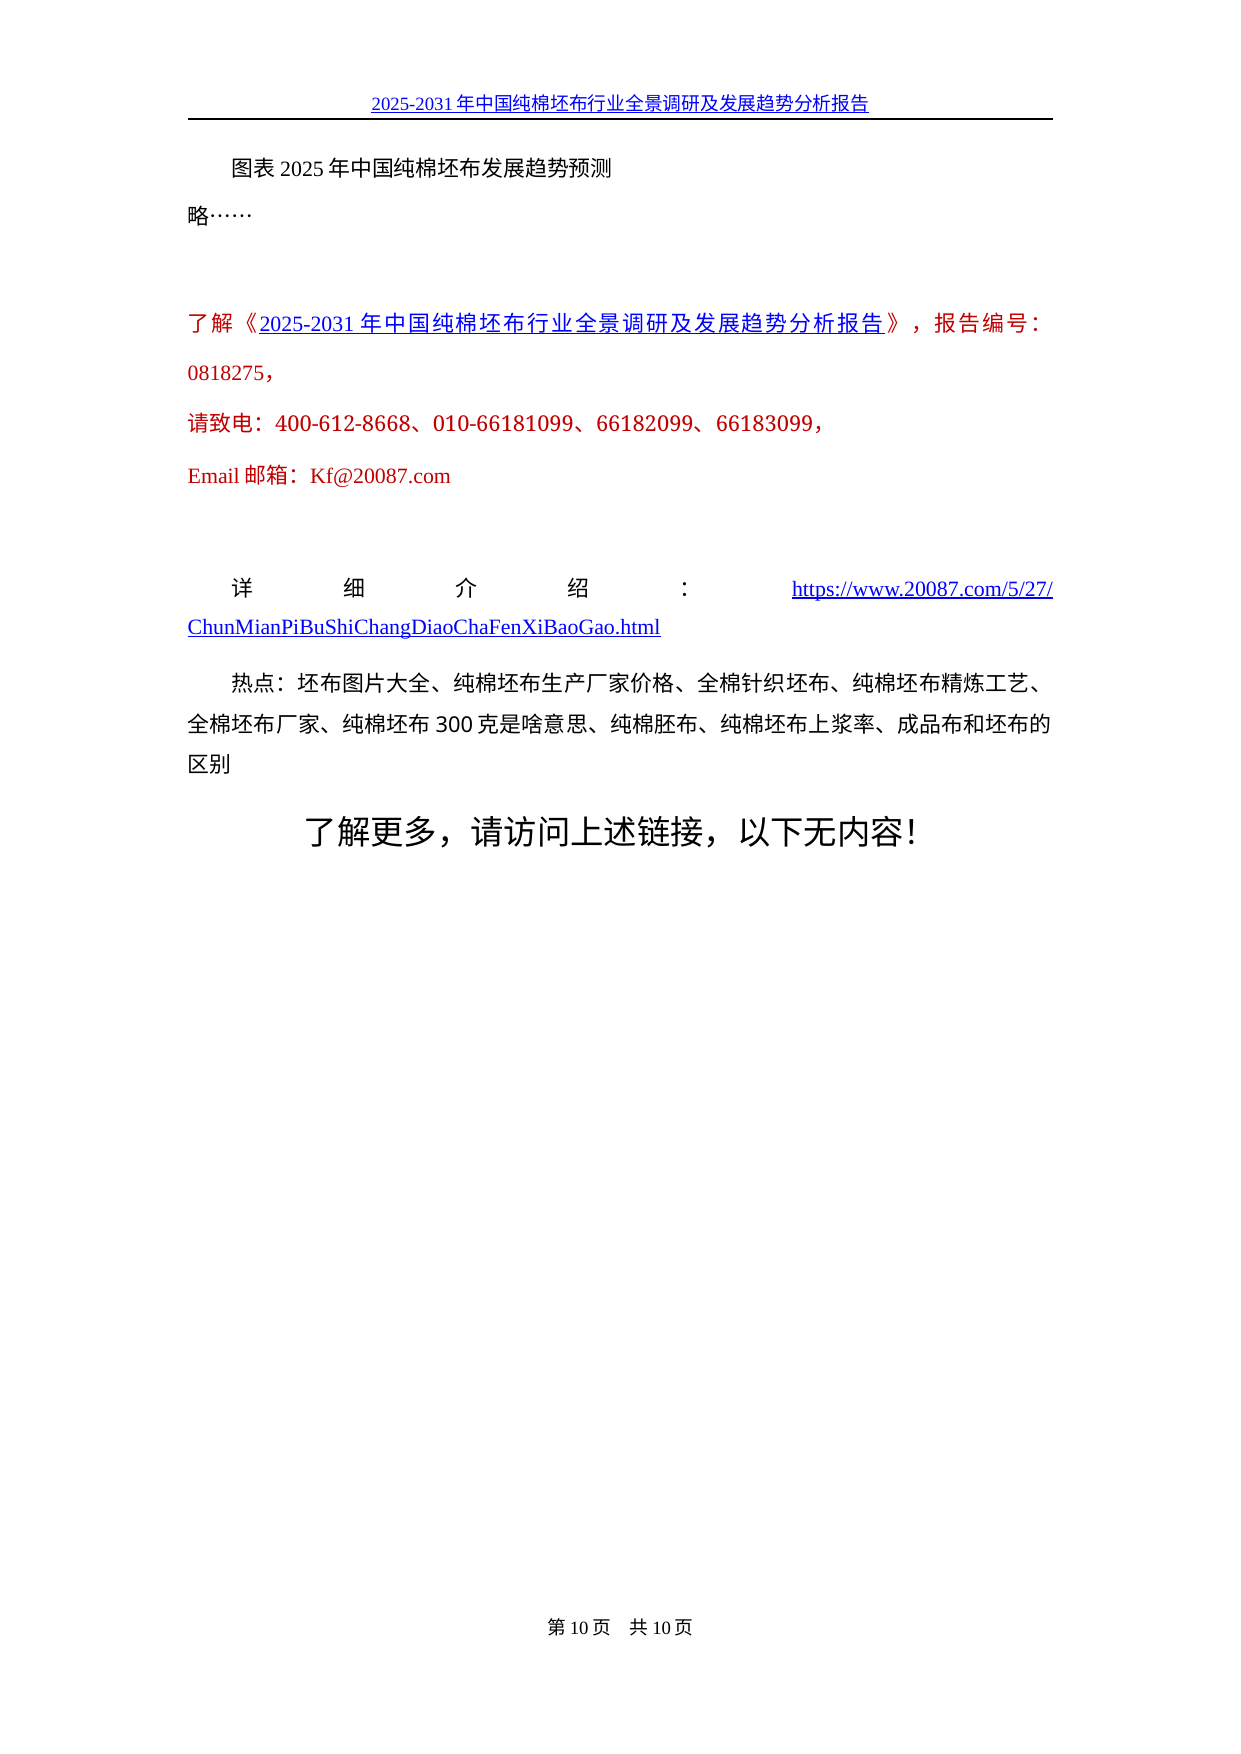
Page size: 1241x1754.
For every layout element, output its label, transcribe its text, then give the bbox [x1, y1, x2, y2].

text 详细介绍：https://www.20087.com/5/27/ChunMianPiBuShiChangDiaoChaFenXiBaoGao.html [187, 570, 1053, 643]
text 请致电：400-612-8668、010-66181099、66182099、66183099， [187, 406, 1053, 438]
text 了解《2025-2031年中国纯棉坯布行业全景调研及发展趋势分析报告》，报告编号：0818275， [187, 305, 1053, 387]
text 热点：坯布图片大全、纯棉坯布生产厂家价格、全棉针织坯布、纯棉坯布精炼工艺、全棉坯布厂家、纯棉坯布300克是啥意思、纯棉胚布、纯棉坯布上浆率、成品布和坯布的区别 [187, 666, 1053, 779]
title 了解更多，请访问上述链接，以下无内容！ [187, 797, 1053, 862]
text Email邮箱：Kf@20087.com [187, 457, 1053, 490]
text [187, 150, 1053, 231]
